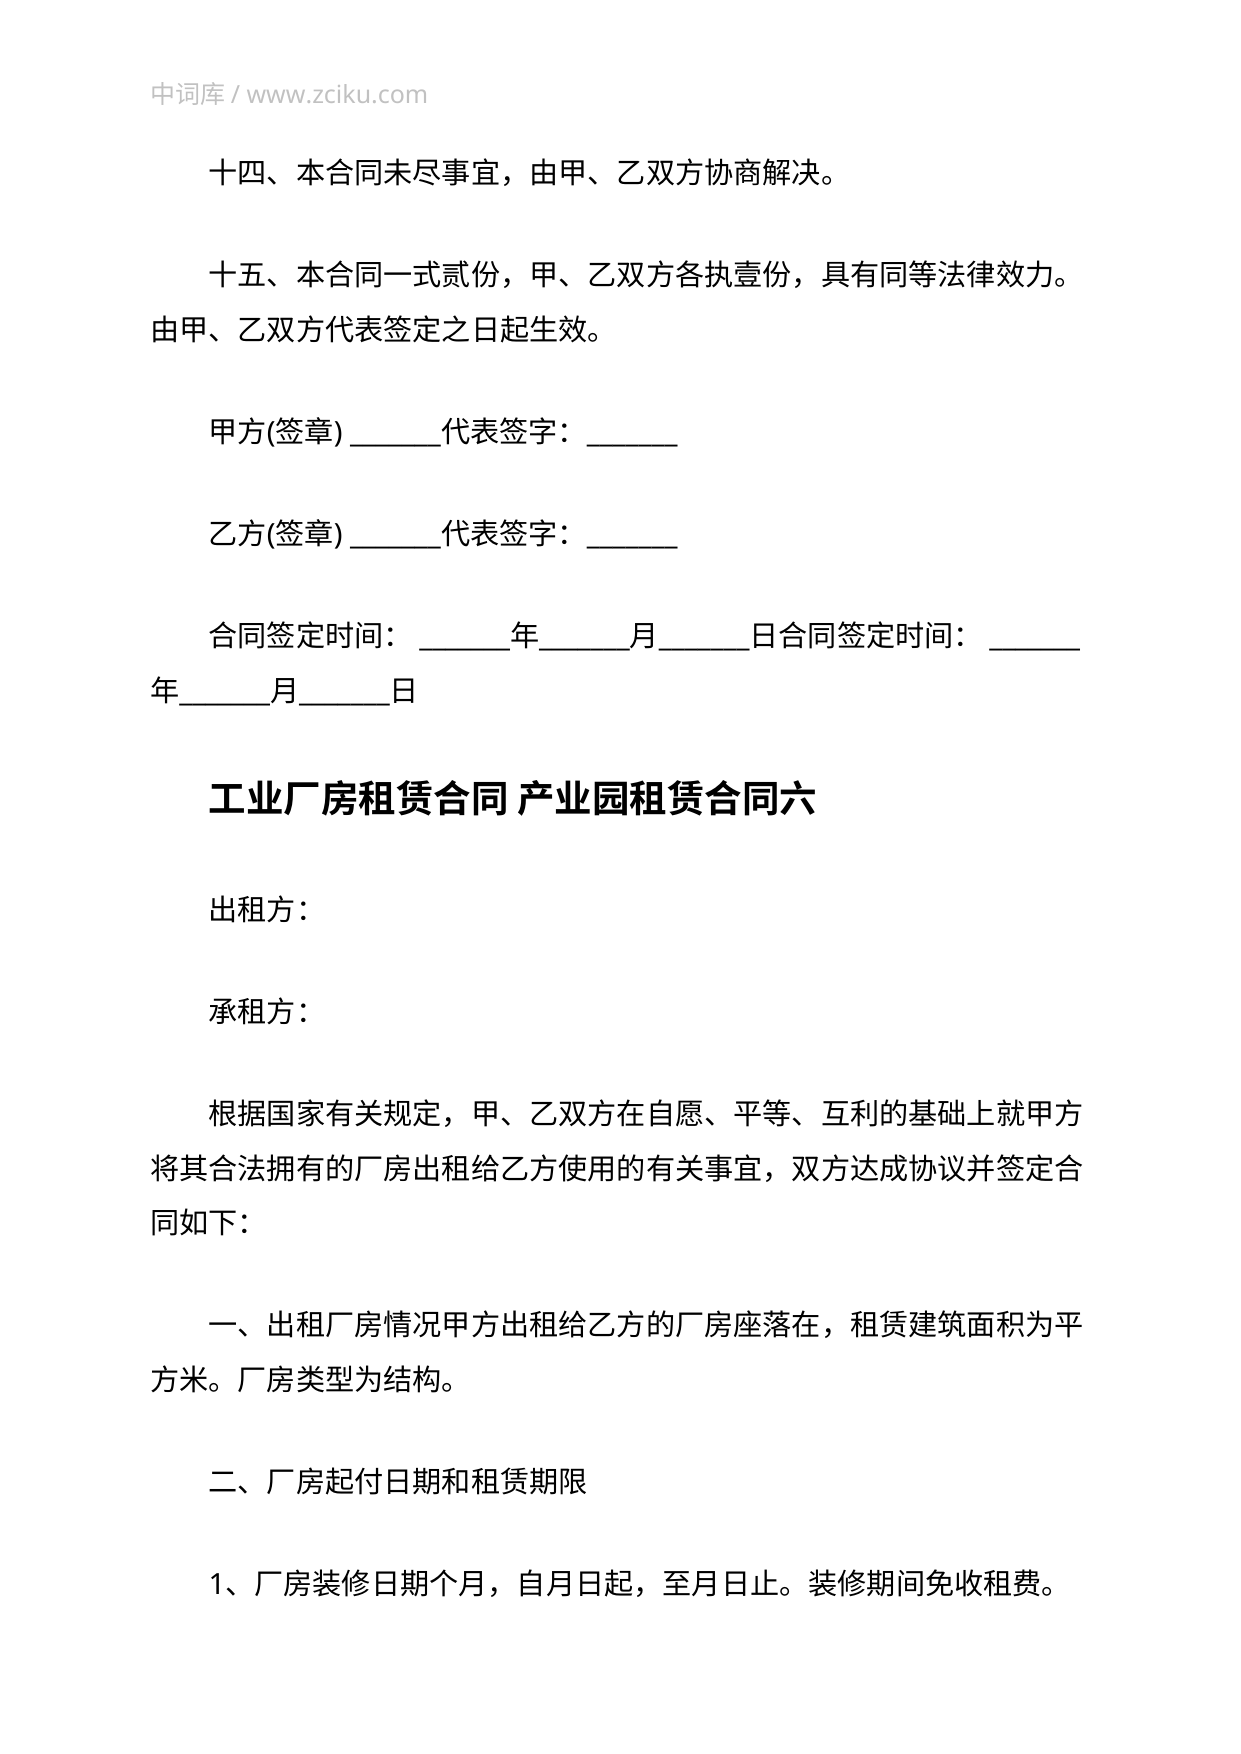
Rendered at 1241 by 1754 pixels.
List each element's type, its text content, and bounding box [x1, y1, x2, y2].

text 乙方(签章) _______代表签字：_______ [150, 510, 1090, 553]
text 一、出租厂房情况甲方出租给乙方的厂房座落在，租赁建筑面积为平方米。厂房类型为结构。 [150, 1302, 1090, 1399]
text 工业厂房租赁合同 产业园租赁合同六 [150, 769, 1090, 824]
text 甲方(签章) _______代表签字：_______ [150, 408, 1090, 451]
text 二、厂房起付日期和租赁期限 [150, 1458, 1090, 1501]
text 十五、本合同一式贰份，甲、乙双方各执壹份，具有同等法律效力。由甲、乙双方代表签定之日起生效。 [150, 252, 1090, 349]
text 根据国家有关规定，甲、乙双方在自愿、平等、互利的基础上就甲方将其合法拥有的厂房出租给乙方使用的有关事宜，双方达成协议并签定合同如下： [150, 1090, 1090, 1242]
text 1、厂房装修日期个月，自月日起，至月日止。装修期间免收租费。 [150, 1560, 1090, 1603]
text 合同签定时间： _______年_______月_______日合同签定时间： _______年_______月_______日 [150, 612, 1090, 710]
text 出租方： [150, 887, 1090, 929]
text 承租方： [150, 988, 1090, 1031]
text 十四、本合同未尽事宜，由甲、乙双方协商解决。 [150, 150, 1090, 192]
